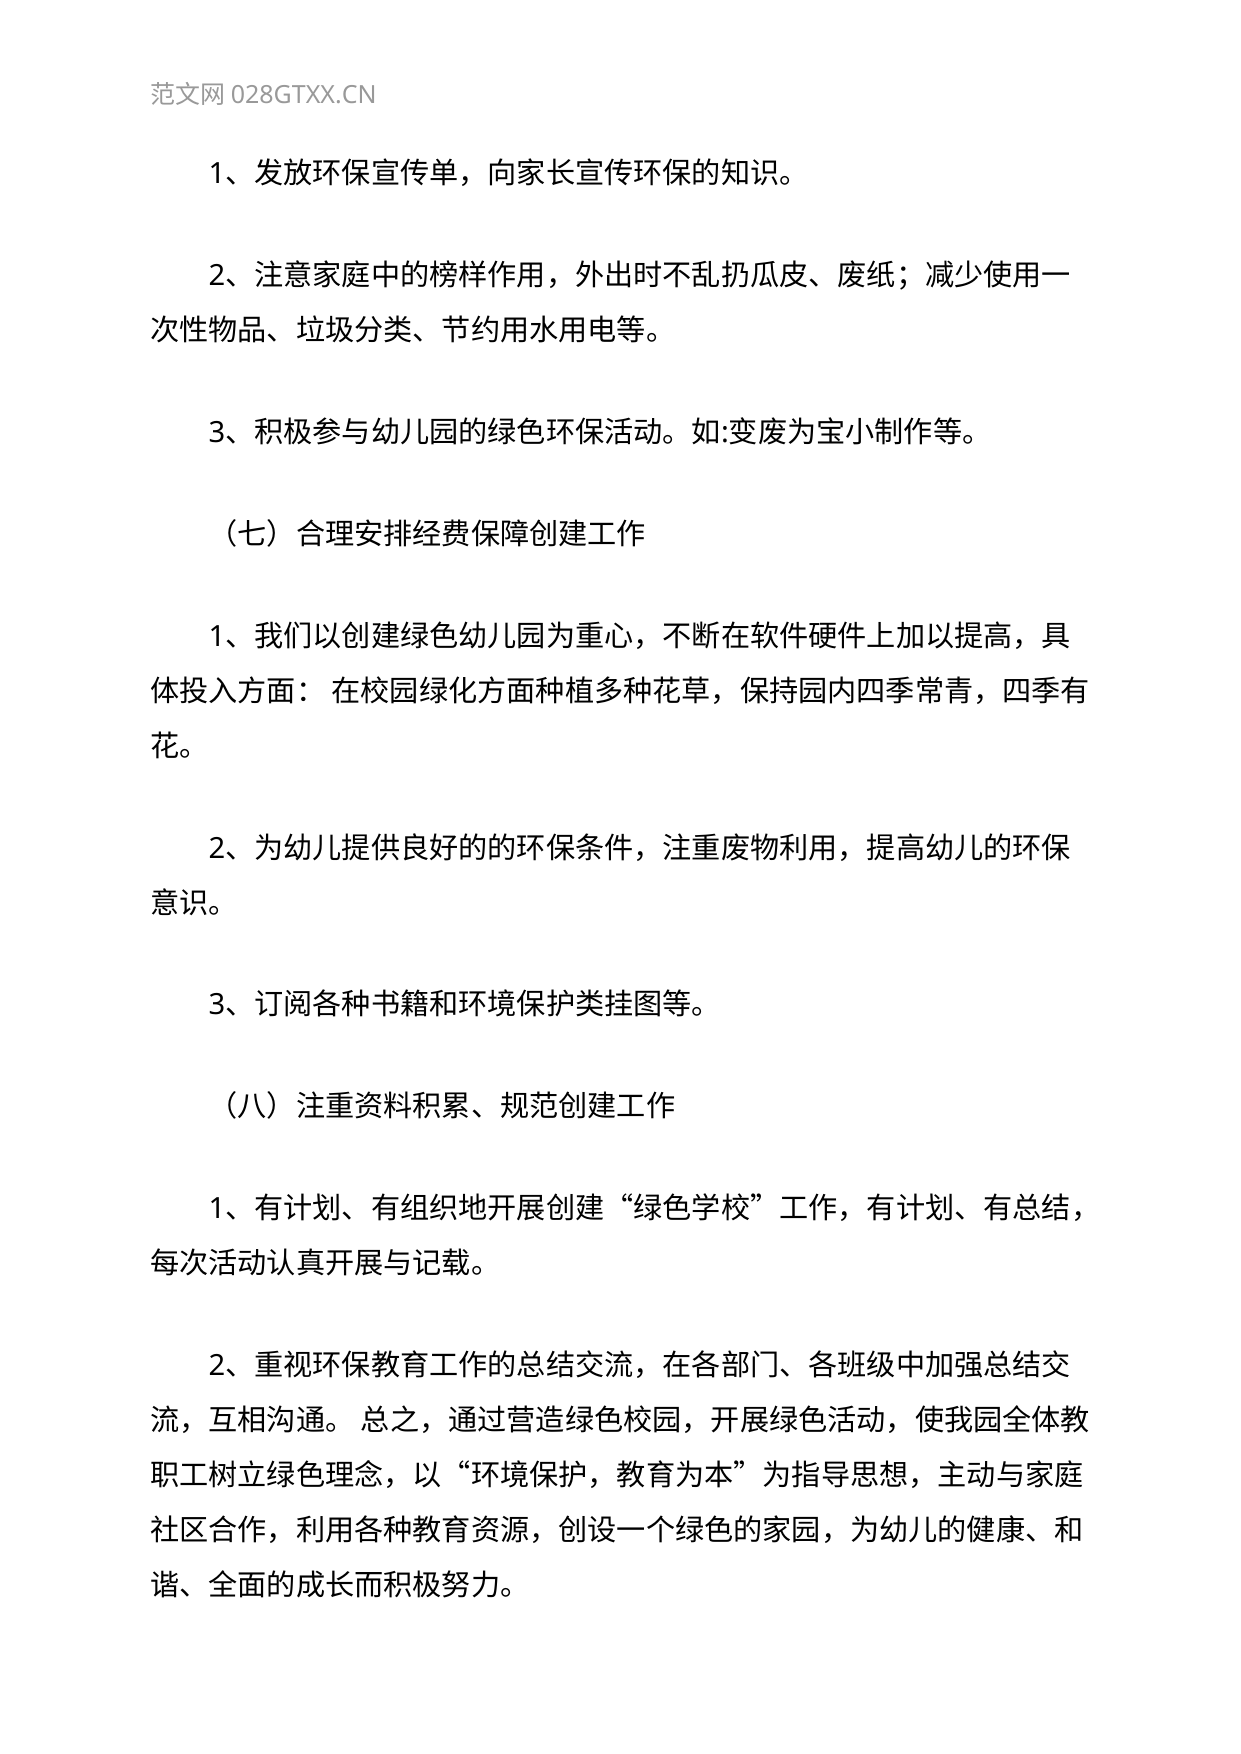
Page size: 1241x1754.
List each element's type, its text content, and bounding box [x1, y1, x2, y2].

text 3、订阅各种书籍和环境保护类挂图等。 [150, 981, 1090, 1023]
text 2、为幼儿提供良好的的环保条件，注重废物利用，提高幼儿的环保意识。 [150, 824, 1090, 921]
text （七）合理安排经费保障创建工作 [150, 511, 1090, 553]
text 1、发放环保宣传单，向家长宣传环保的知识。 [150, 150, 1090, 192]
text 2、重视环保教育工作的总结交流，在各部门、各班级中加强总结交流，互相沟通。 总之，通过营造绿色校园，开展绿色活动，使我园全体教职工树立绿色理念，以“环境保护，教育为本”为指导思想，主动与家庭社区合作，利用各种教育资源，创设一个绿色的家园，为幼儿的健康、和谐、全面的成长而积极努力。 [150, 1341, 1090, 1603]
text 1、有计划、有组织地开展创建“绿色学校”工作，有计划、有总结，每次活动认真开展与记载。 [150, 1185, 1090, 1282]
text 3、积极参与幼儿园的绿色环保活动。如:变废为宝小制作等。 [150, 409, 1090, 451]
text 1、我们以创建绿色幼儿园为重心，不断在软件硬件上加以提高，具体投入方面： 在校园绿化方面种植多种花草，保持园内四季常青，四季有花。 [150, 612, 1090, 765]
text 2、注意家庭中的榜样作用，外出时不乱扔瓜皮、废纸；减少使用一次性物品、垃圾分类、节约用水用电等。 [150, 252, 1090, 349]
text （八）注重资料积累、规范创建工作 [150, 1083, 1090, 1125]
